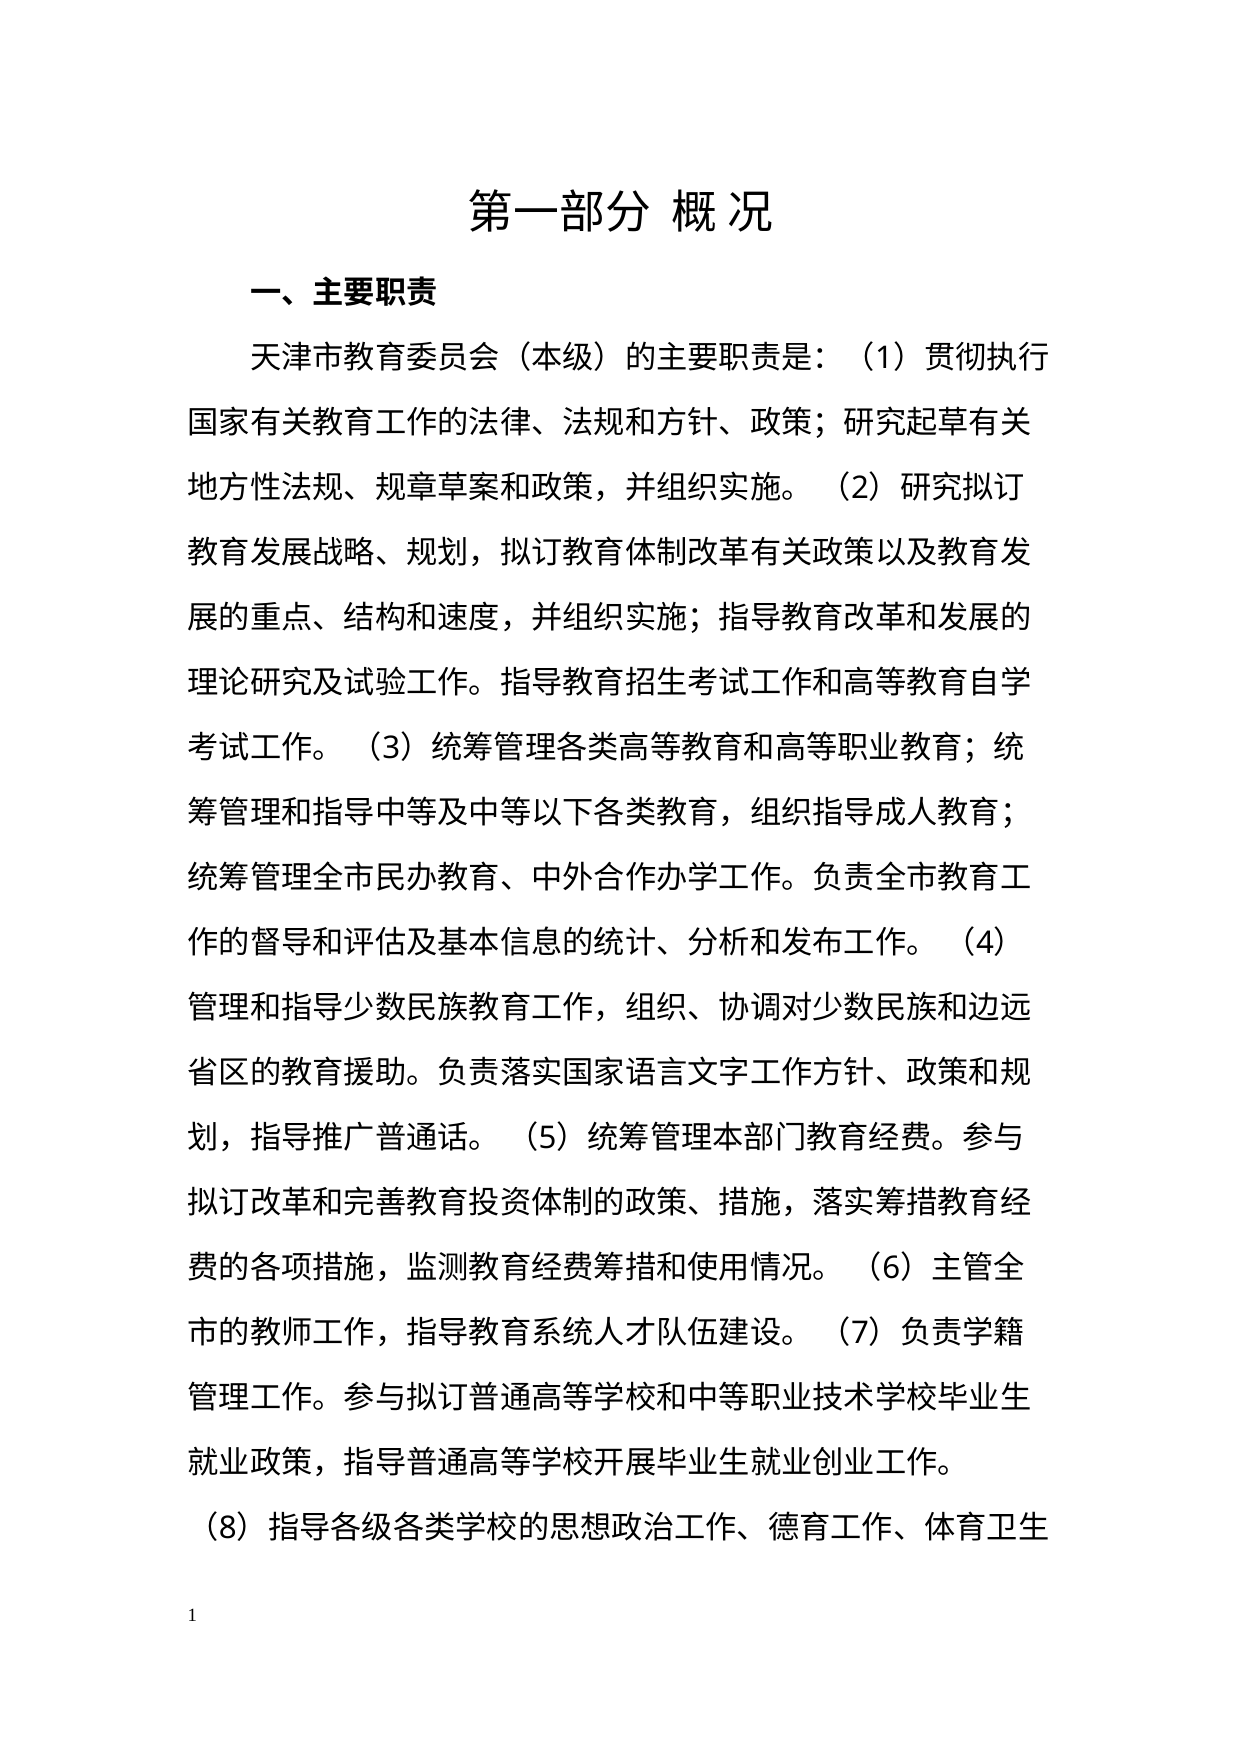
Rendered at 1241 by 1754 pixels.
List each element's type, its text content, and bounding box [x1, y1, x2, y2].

subtitle 一、主要职责 [187, 258, 1053, 323]
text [187, 323, 1053, 1558]
subtitle 第一部分 概 况 [187, 160, 1053, 258]
